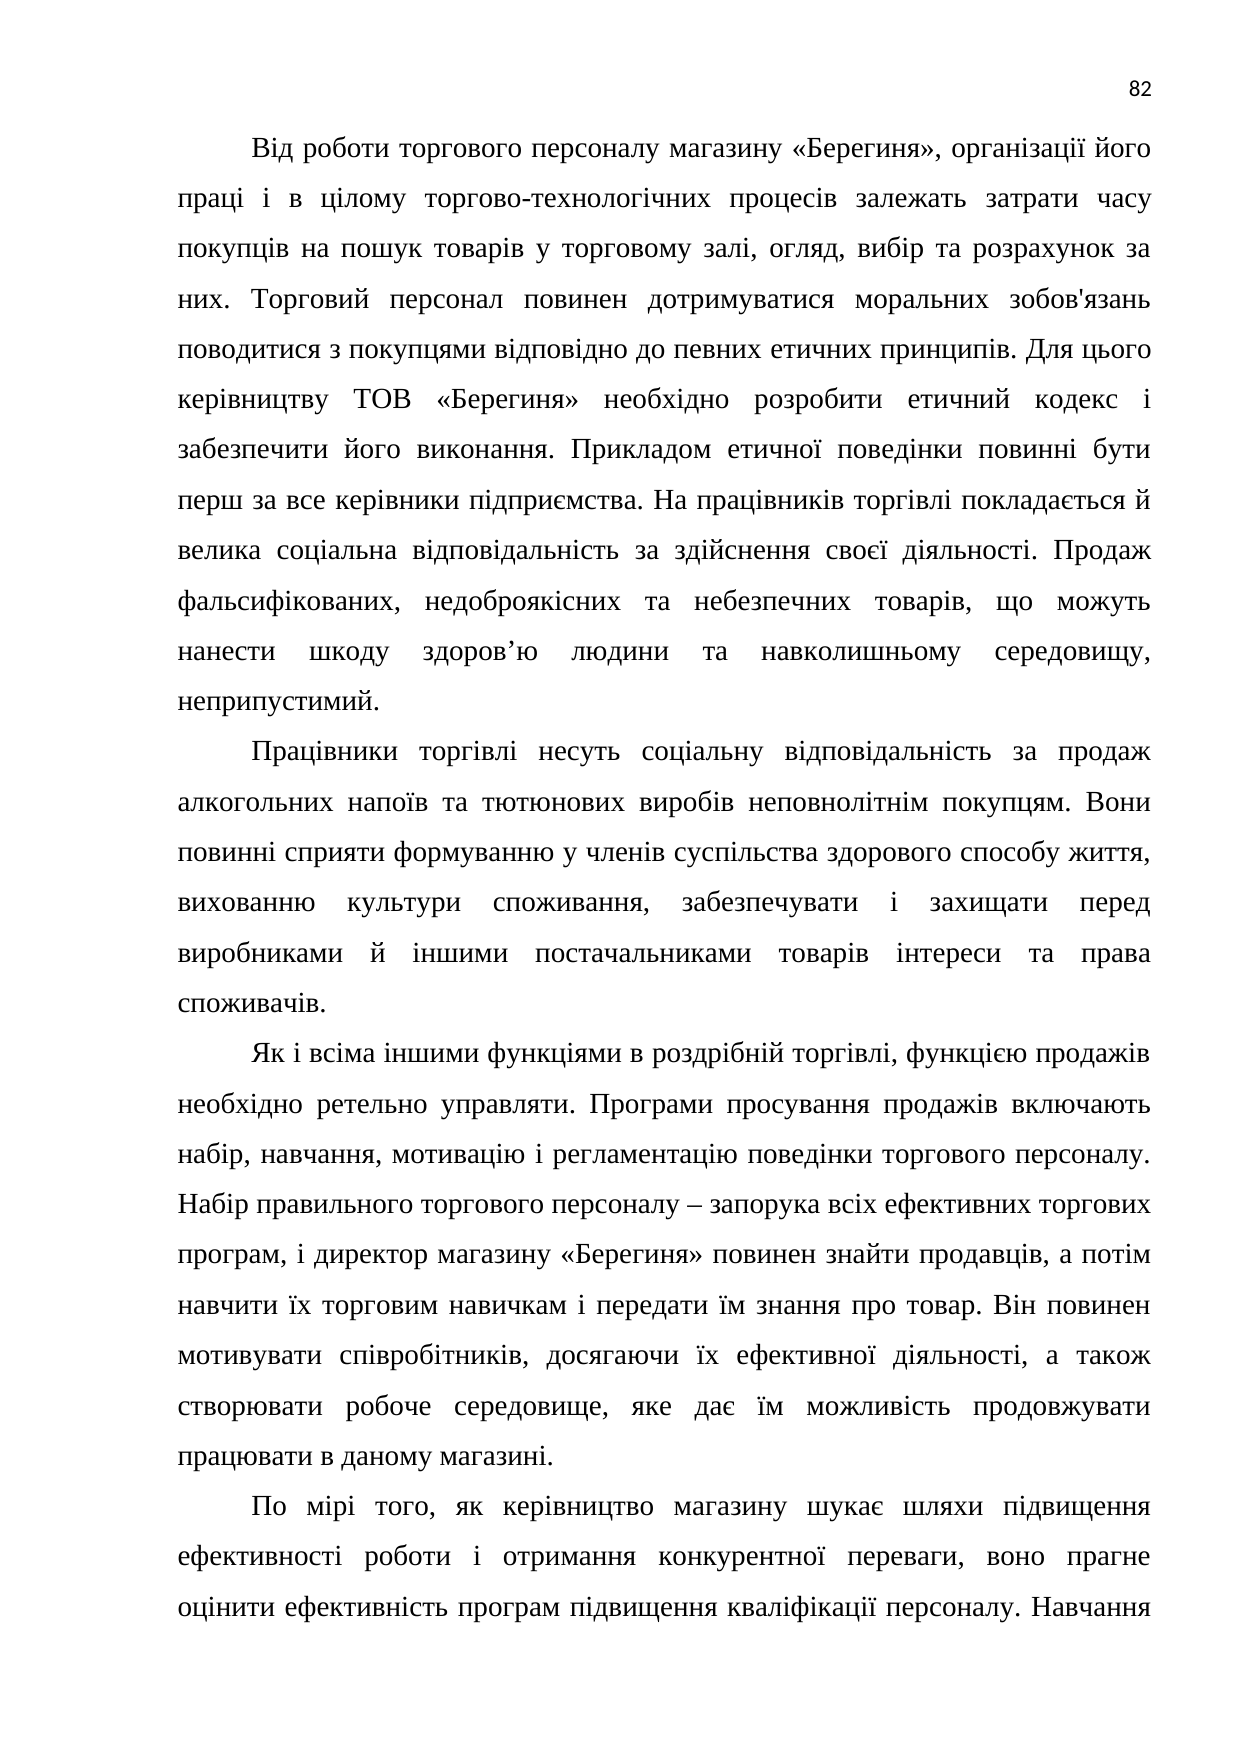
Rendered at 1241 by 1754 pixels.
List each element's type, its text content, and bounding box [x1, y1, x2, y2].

text Від роботи торгового персоналу магазину «Берегиня», організації його праці і в цілому торгово-технологічних процесів залежать затрати часу покупців на пошук товарів у торговому залі, огляд, вибір та розрахунок за них. Торговий персонал повинен дотримуватися моральних зобов'язань поводитися з покупцями відповідно до певних етичних принципів. Для цього керівництву ТОВ «Берегиня» необхідно розробити етичний кодекс і забезпечити його виконання. Прикладом етичної поведінки повинні бути перш за все керівники підприємства. На працівників торгівлі покладається й велика соціальна відповідальність за здійснення своєї діяльності. Продаж фальсифікованих, недоброякісних та небезпечних товарів, що можуть нанести шкоду здоров’ю людини та навколишньому середовищу, неприпустимий. [177, 130, 1152, 717]
text Як і всіма іншими функціями в роздрібній торгівлі, функцією продажів необхідно ретельно управляти. Програми просування продажів включають набір, навчання, мотивацію і регламентацію поведінки торгового персоналу. Набір правильного торгового персоналу – запорука всіх ефективних торгових програм, і директор магазину «Берегиня» повинен знайти продавців, а потім навчити їх торговим навичкам і передати їм знання про товар. Він повинен мотивувати співробітників, досягаючи їх ефективної діяльності, а також створювати робоче середовище, яке дає їм можливість продовжувати працювати в даному магазині. [177, 1035, 1152, 1471]
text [177, 1488, 1152, 1622]
text Працівники торгівлі несуть соціальну відповідальність за продаж алкогольних напоїв та тютюнових виробів неповнолітнім покупцям. Вони повинні сприяти формуванню у членів суспільства здорового способу життя, вихованню культури споживання, забезпечувати і захищати перед виробниками й іншими постачальниками товарів інтереси та права споживачів. [177, 733, 1152, 1019]
